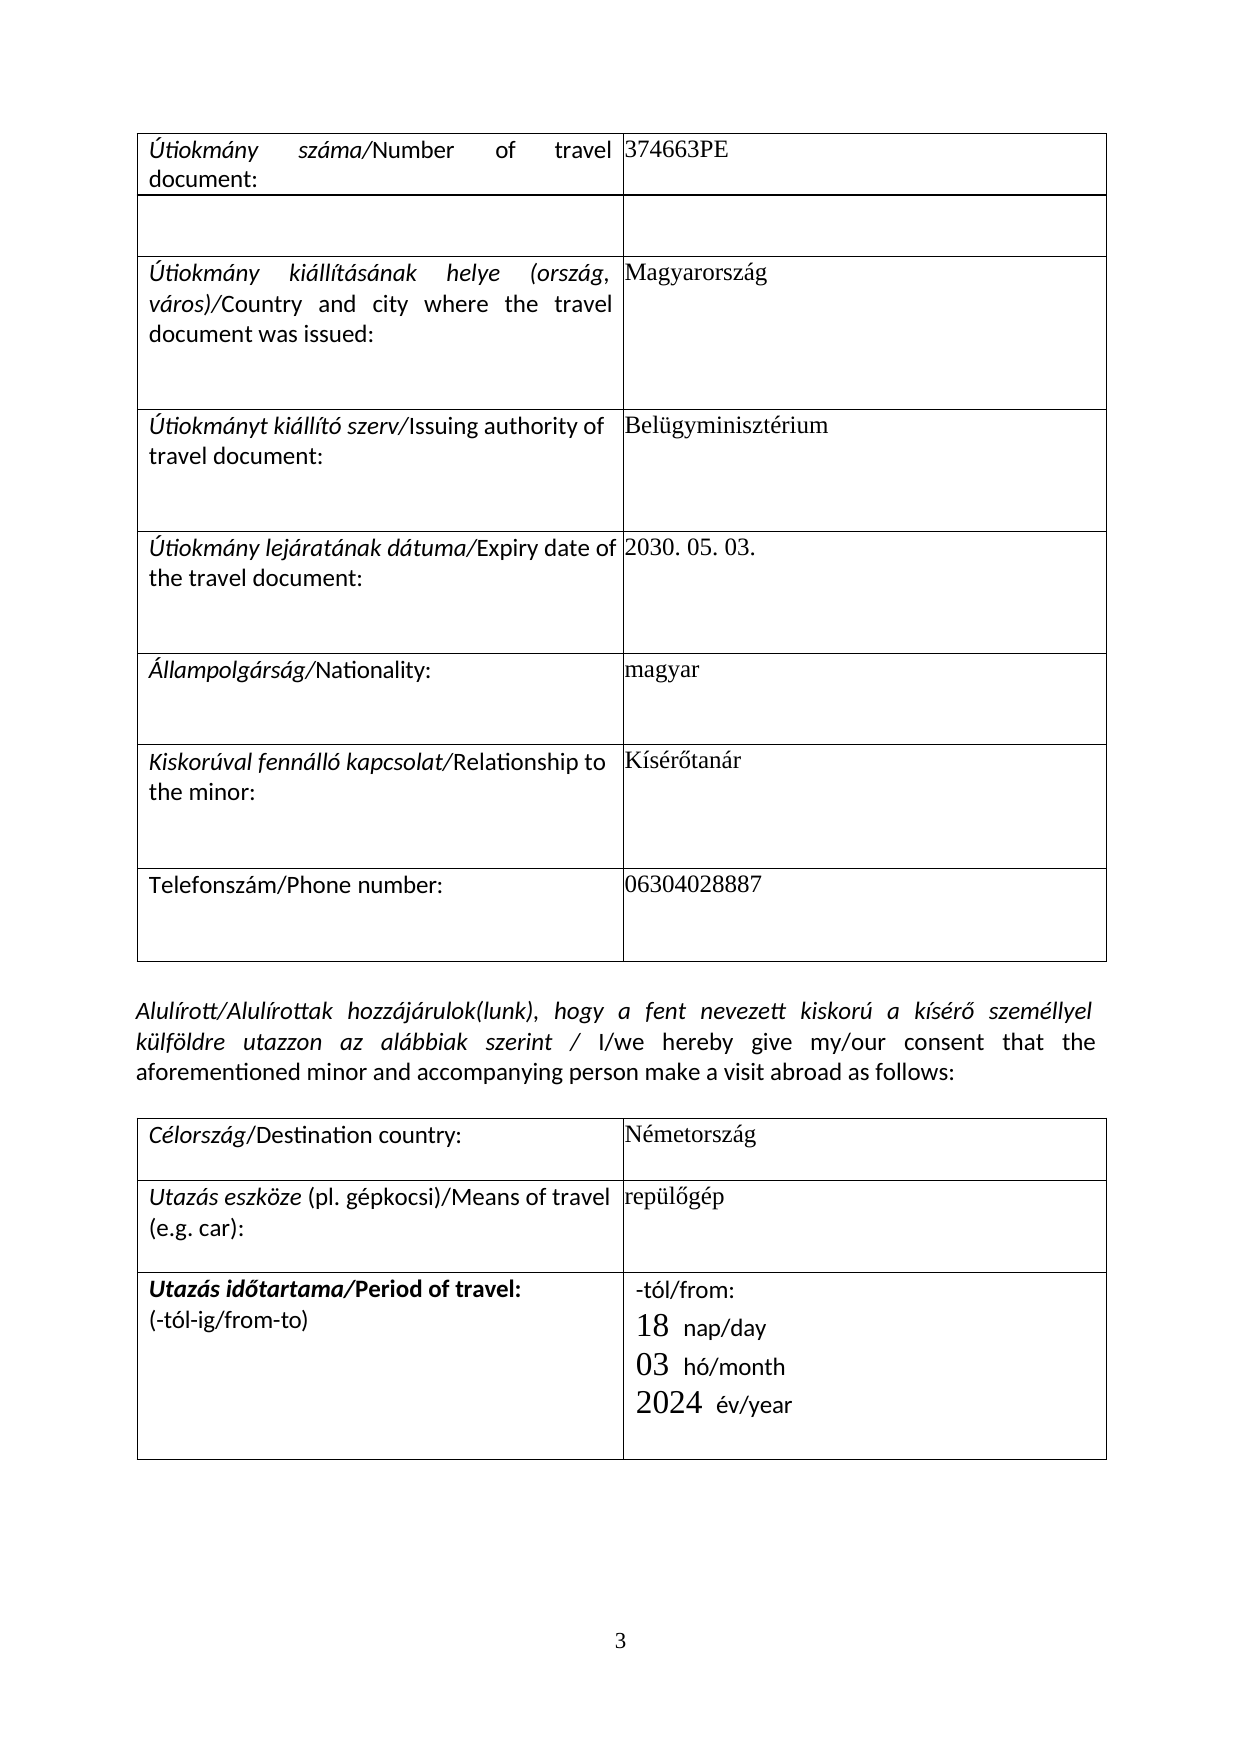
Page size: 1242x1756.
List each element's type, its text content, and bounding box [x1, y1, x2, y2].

table_cell 2030. 05. 03. [624, 532, 1106, 653]
table_header Németország [624, 1119, 1106, 1180]
table_cell Telefonszám/Phone number: [138, 869, 623, 961]
table_header [138, 196, 623, 256]
table_cell 374663PE [624, 134, 1106, 194]
text Alulírott/Alulírottak hozzájárulok(lunk), hogy a fent nevezett kiskorú a kísérő személlyel külföldre utazzon az alábbiak szerint / I/we hereby give my/our consent that the aforementioned minor and accompanying person make a visit abroad as follows: [136, 995, 1096, 1087]
table_cell Állampolgárság/Nationality: [138, 654, 623, 744]
table_cell Útiokmány kiállításának helye (ország, város)/Country and city where the travel document was issued: [138, 257, 623, 409]
table_cell Utazás eszköze (pl. gépkocsi)/Means of travel (e.g. car): [138, 1181, 623, 1272]
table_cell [138, 1273, 623, 1458]
table_cell Kiskorúval fennálló kapcsolat/Relationship to the minor: [138, 745, 623, 868]
table_cell Belügyminisztérium [624, 410, 1106, 531]
table_cell Útiokmány lejáratának dátuma/Expiry date of the travel document: [138, 532, 623, 653]
table_cell magyar [624, 654, 1106, 744]
table_cell repülőgép [624, 1181, 1106, 1272]
table_cell Útiokmányt kiállító szerv/Issuing authority of travel document: [138, 410, 623, 531]
table_cell Útiokmány száma/Number of travel document: [138, 134, 623, 194]
table_header [624, 196, 1106, 256]
table_cell Kísérőtanár [624, 745, 1106, 868]
table_cell -tól/from:  nap/day  hó/month  év/year [624, 1273, 1106, 1458]
table_header Célország/Destination country: [138, 1119, 623, 1180]
table_cell Magyarország [624, 257, 1106, 409]
table_cell 06304028887 [624, 869, 1106, 961]
